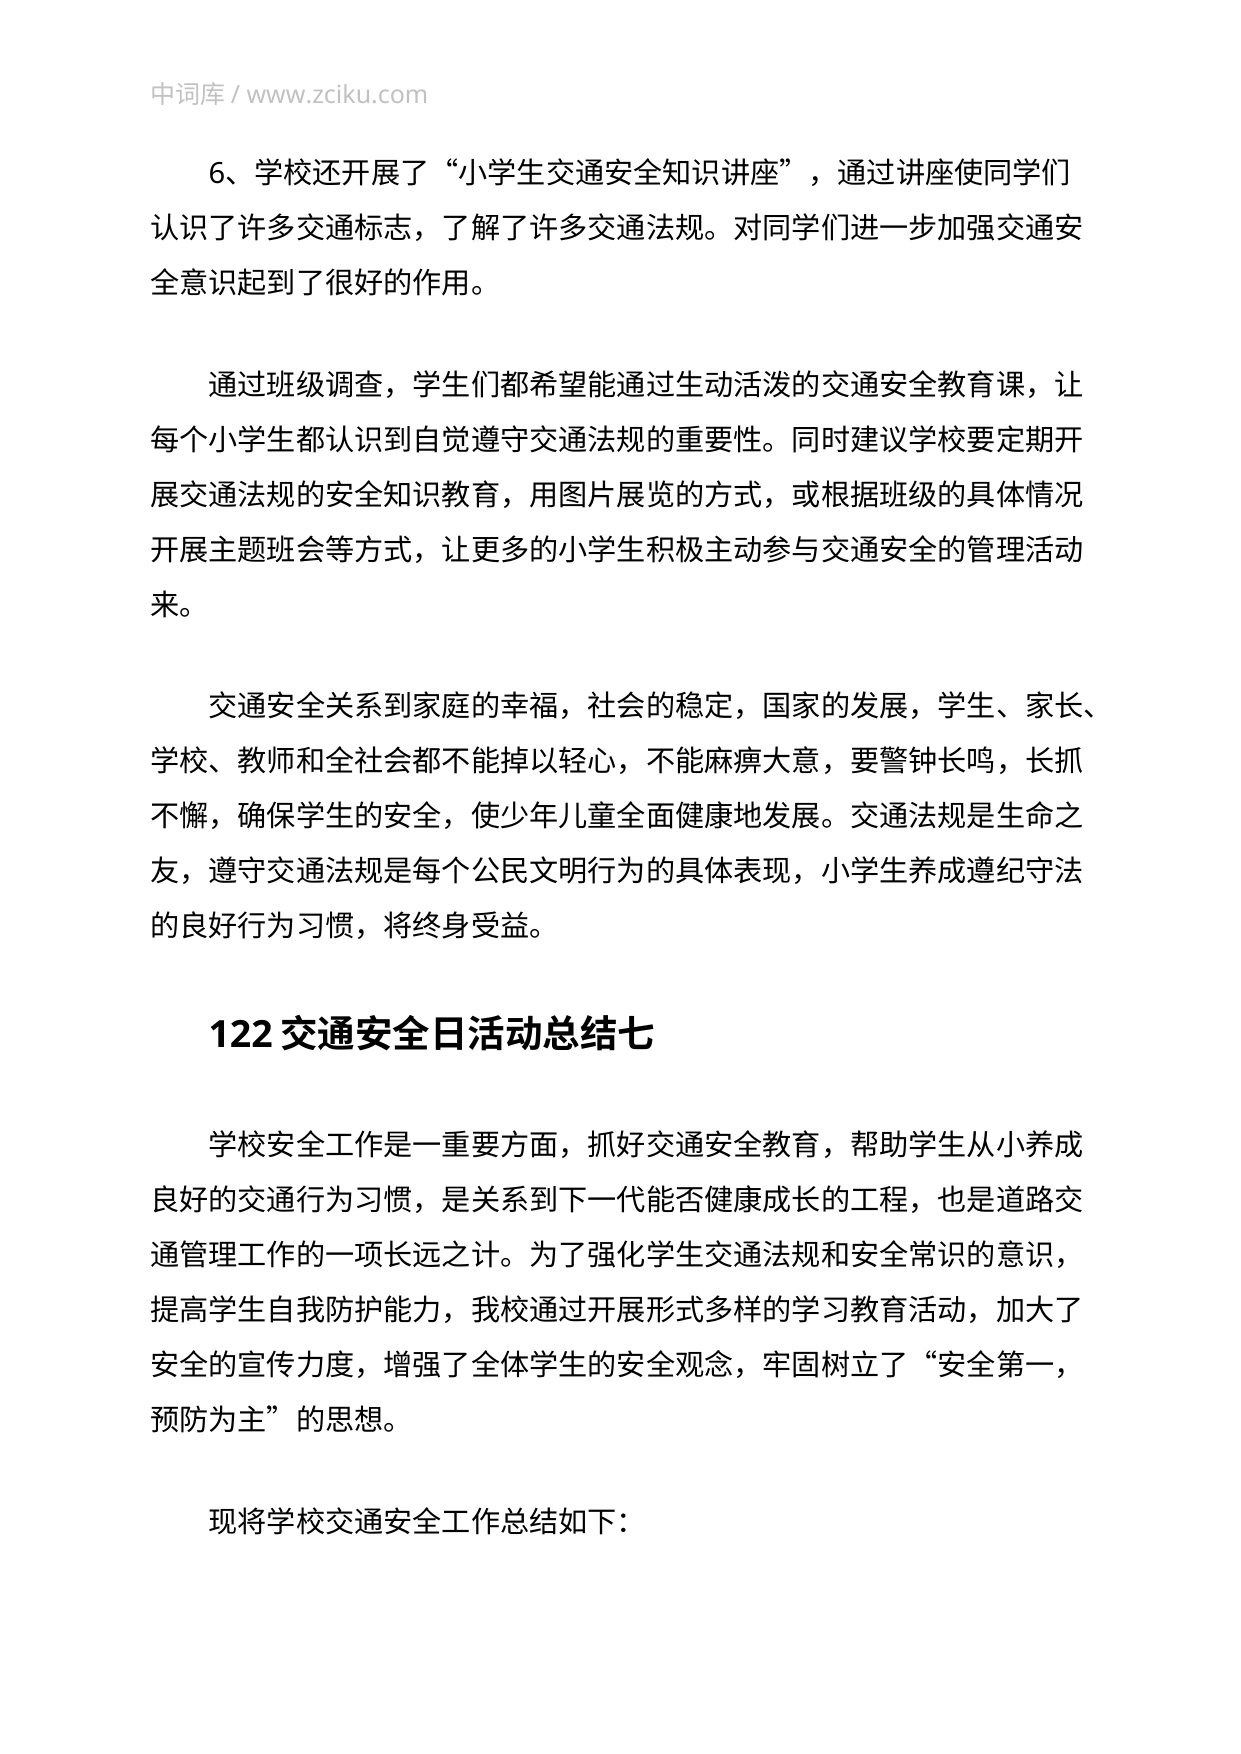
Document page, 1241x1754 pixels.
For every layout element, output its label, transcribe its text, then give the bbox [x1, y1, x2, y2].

text 通过班级调查，学生们都希望能通过生动活泼的交通安全教育课，让每个小学生都认识到自觉遵守交通法规的重要性。同时建议学校要定期开展交通法规的安全知识教育，用图片展览的方式，或根据班级的具体情况开展主题班会等方式，让更多的小学生积极主动参与交通安全的管理活动来。 [150, 362, 1090, 623]
text 现将学校交通安全工作总结如下： [150, 1498, 1090, 1541]
text 学校安全工作是一重要方面，抓好交通安全教育，帮助学生从小养成良好的交通行为习惯，是关系到下一代能否健康成长的工程，也是道路交通管理工作的一项长远之计。为了强化学生交通法规和安全常识的意识，提高学生自我防护能力，我校通过开展形式多样的学习教育活动，加大了安全的宣传力度，增强了全体学生的安全观念，牢固树立了“安全第一，预防为主”的思想。 [150, 1122, 1090, 1439]
text 122交通安全日活动总结七 [150, 1004, 1090, 1059]
text 6、学校还开展了“小学生交通安全知识讲座”，通过讲座使同学们认识了许多交通标志，了解了许多交通法规。对同学们进一步加强交通安全意识起到了很好的作用。 [150, 150, 1090, 302]
text 交通安全关系到家庭的幸福，社会的稳定，国家的发展，学生、家长、学校、教师和全社会都不能掉以轻心，不能麻痹大意，要警钟长鸣，长抓不懈，确保学生的安全，使少年儿童全面健康地发展。交通法规是生命之友，遵守交通法规是每个公民文明行为的具体表现，小学生养成遵纪守法的良好行为习惯，将终身受益。 [150, 683, 1090, 945]
